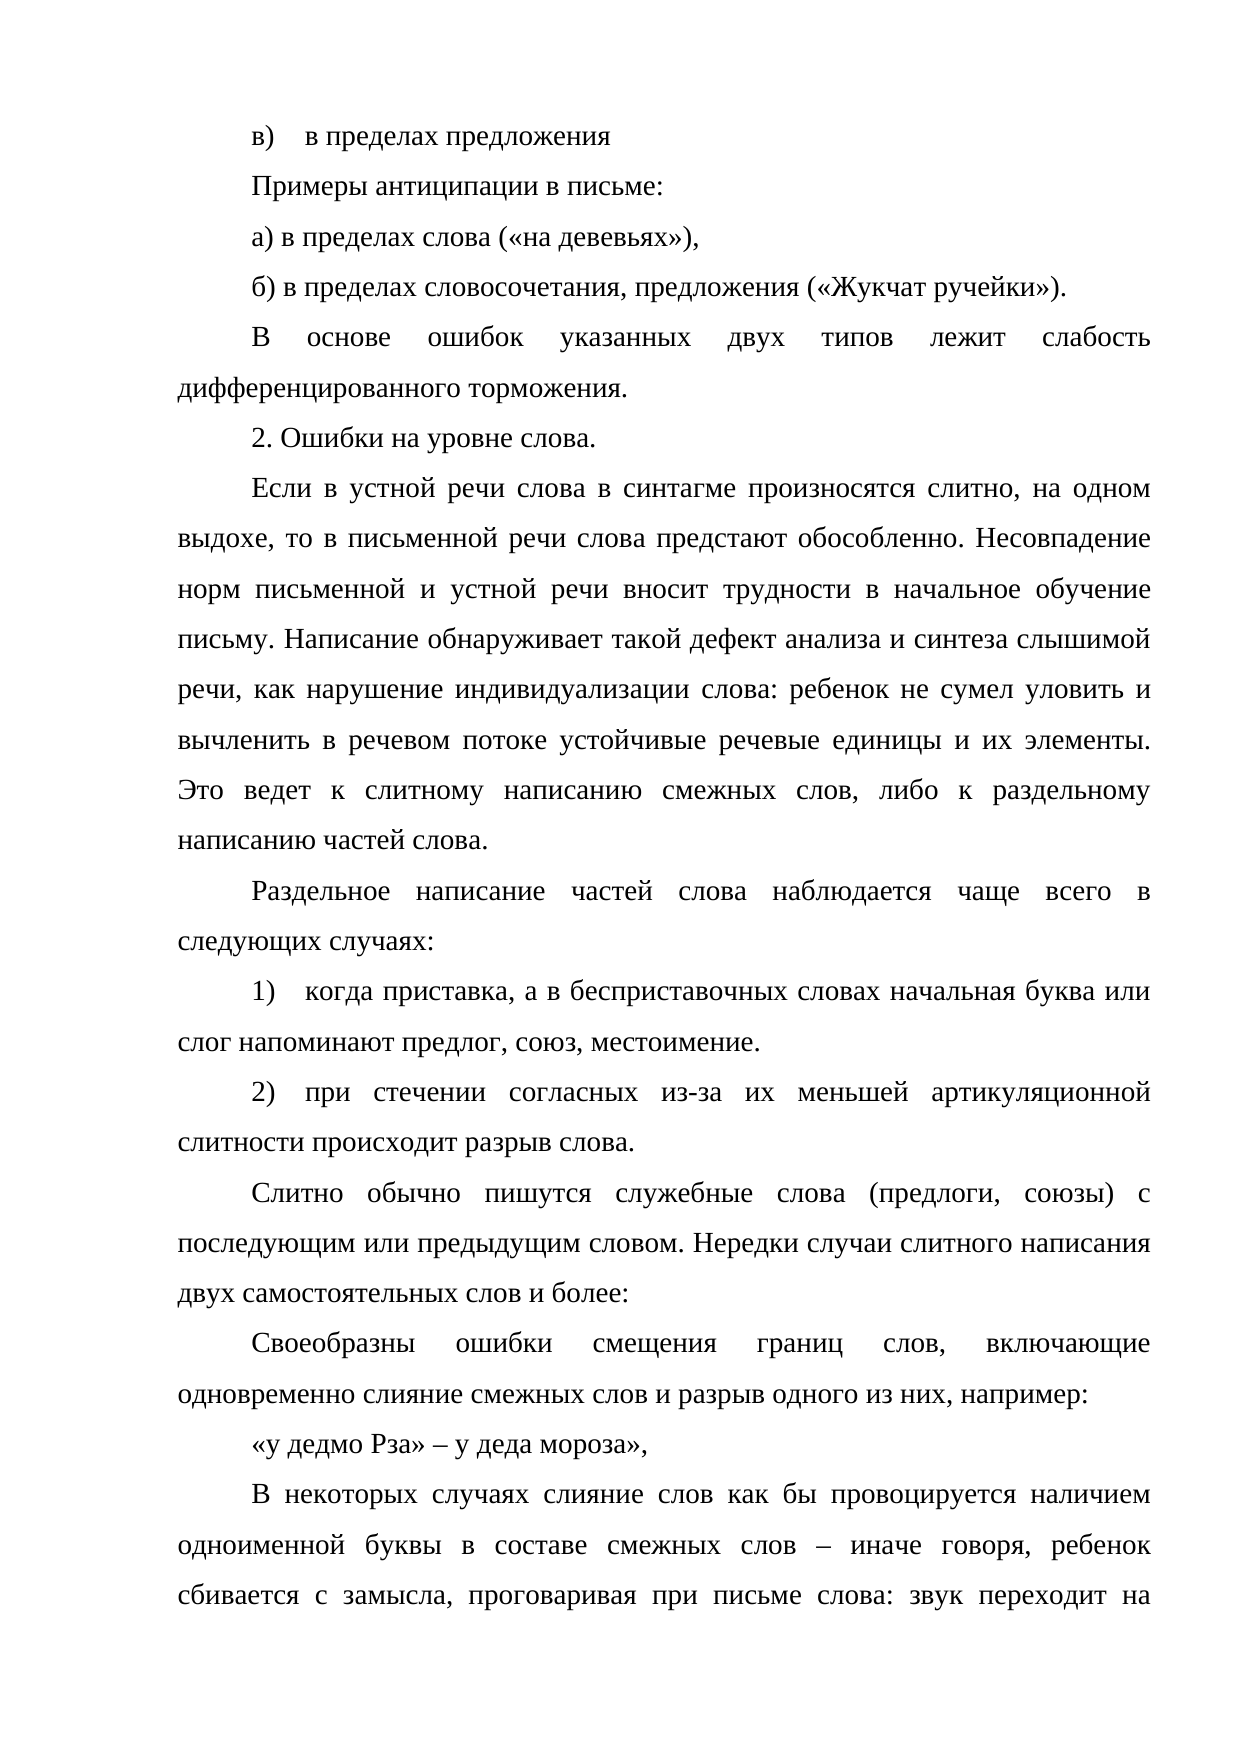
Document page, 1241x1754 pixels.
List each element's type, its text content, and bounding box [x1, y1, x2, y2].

text Примеры антиципации в письме: [177, 168, 1152, 202]
text В основе ошибок указанных двух типов лежит слабость дифференцированного торможения. [177, 319, 1152, 403]
text Слитно обычно пишутся служебные слова (предлоги, союзы) с последующим или предыдущим словом. Нередки случаи слитного написания двух самостоятельных слов и более: [177, 1175, 1152, 1309]
list когда приставка, а в бесприставочных словах начальная буква или слог напоминают предлог, союз, местоимение. [177, 973, 1152, 1057]
text Своеобразны ошибки смещения границ слов, включающие одновременно слияние смежных слов и разрыв одного из них, например: [177, 1326, 1152, 1409]
text в) в пределах предложения [177, 118, 1152, 152]
text Раздельное написание частей слова наблюдается чаще всего в следующих случаях: [177, 873, 1152, 957]
text 2. Ошибки на уровне слова. [177, 420, 1152, 453]
list при стечении согласных из-за их меньшей артикуляционной слитности происходит разрыв слова. [177, 1074, 1152, 1158]
text «у дедмо Рза» – у деда мороза», [177, 1426, 1152, 1460]
text Если в устной речи слова в синтагме произносятся слитно, на одном выдохе, то в письменной речи слова предстают обособленно. Несовпадение норм письменной и устной речи вносит трудности в начальное обучение письму. Написание обнаруживает такой дефект анализа и синтеза слышимой речи, как нарушение индивидуализации слова: ребенок не сумел уловить и вычленить в речевом потоке устойчивые речевые единицы и их элементы. Это ведет к слитному написанию смежных слов, либо к раздельному написанию частей слова. [177, 470, 1152, 856]
text а) в пределах слова («на девевьях»), [177, 219, 1152, 252]
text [177, 1477, 1152, 1611]
text б) в пределах словосочетания, предложения («Жукчат ручейки»). [177, 269, 1152, 303]
